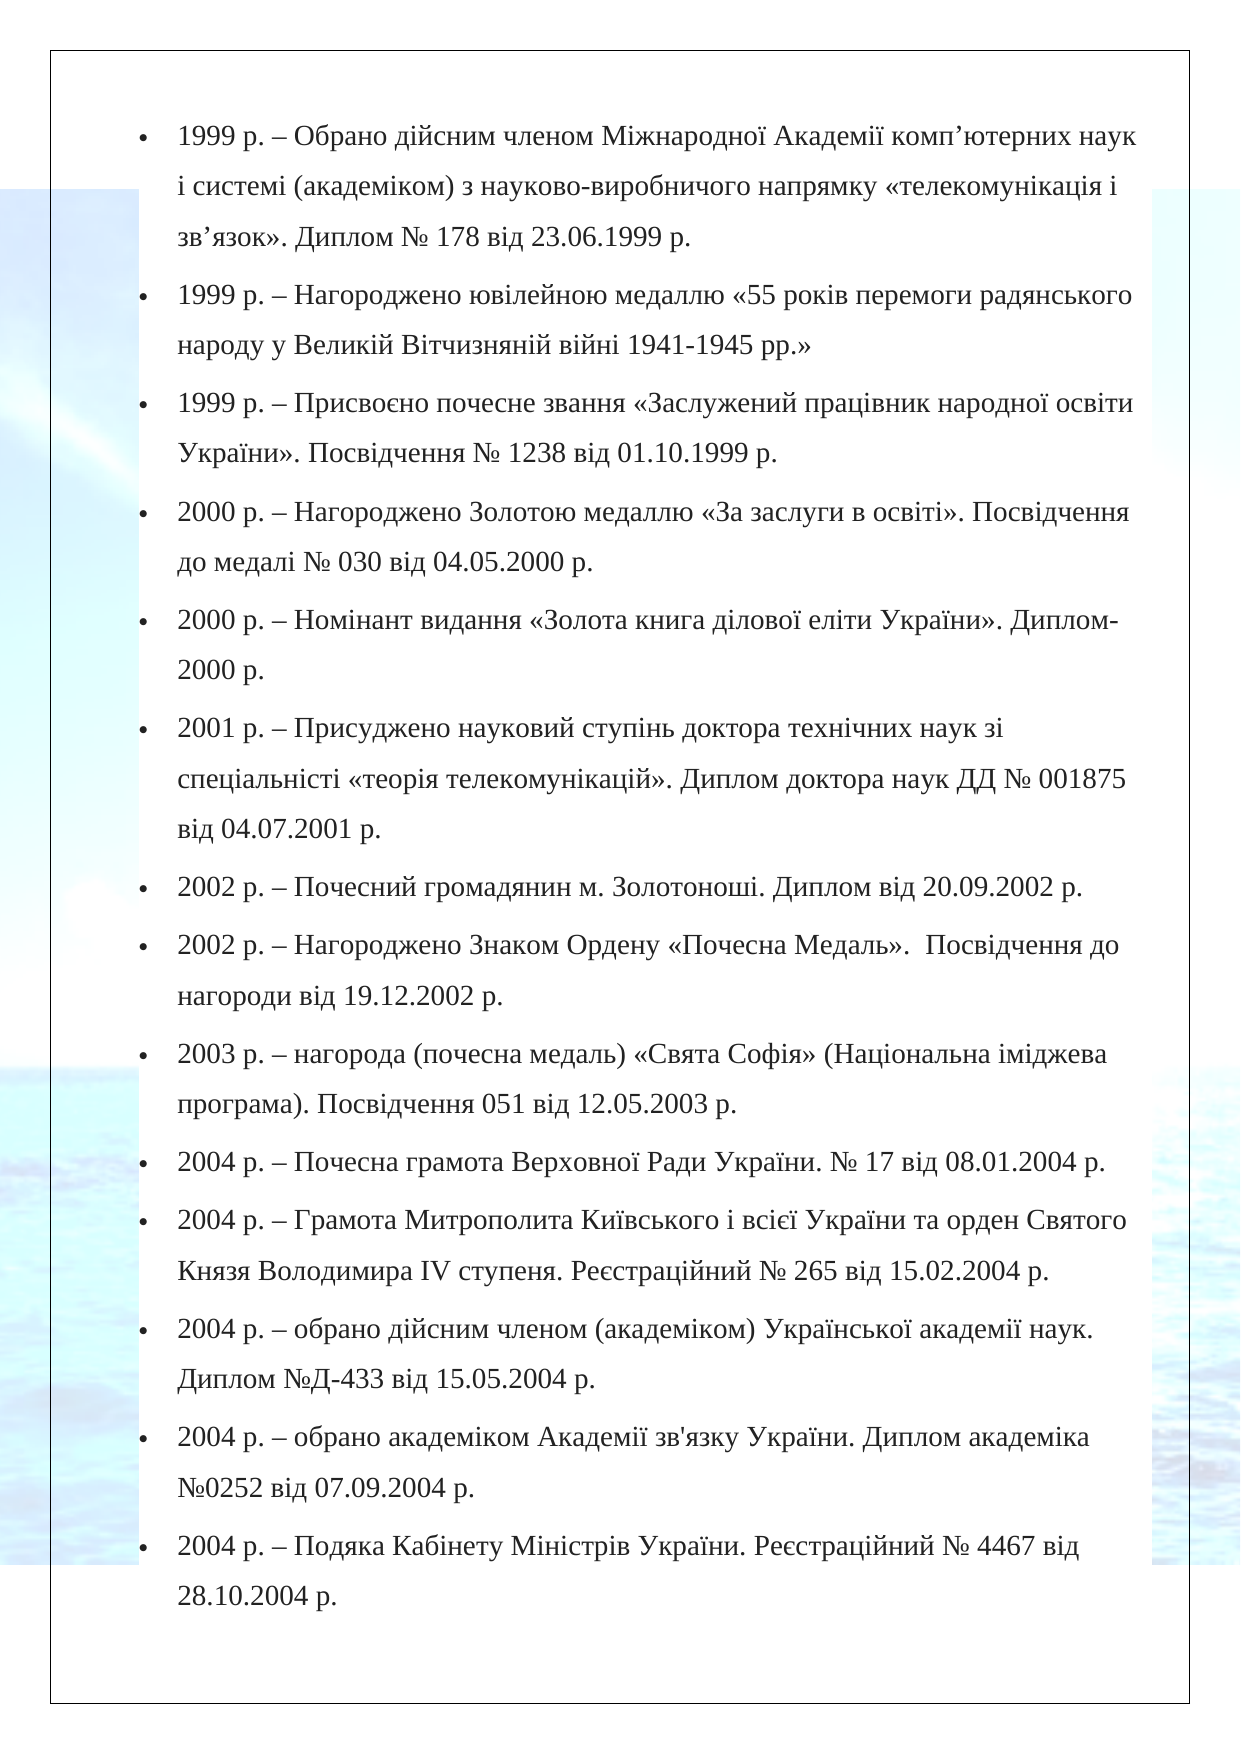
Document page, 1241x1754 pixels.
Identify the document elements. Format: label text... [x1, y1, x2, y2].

list 1999 р. – Обрано дійсним членом Міжнародної Академії комп’ютерних наук і системі (академіком) з науково-виробничого напрямку «телекомунікація і зв’язок». Диплом № 178 від 23.06.1999 р. [139, 118, 1152, 252]
list 2003 р. – нагорода (почесна медаль) «Свята Софія» (Національна іміджева програма). Посвідчення 051 від 12.05.2003 р. [139, 1036, 1152, 1120]
list 2000 р. – Нагороджено Золотою медаллю «За заслуги в освіті». Посвідчення до медалі № 030 від 04.05.2000 р. [139, 494, 1152, 578]
list 2004 р. – Грамота Митрополита Київського і всієї України та орден Святого Князя Володимира ІV ступеня. Реєстраційний № 265 від 15.02.2004 р. [139, 1202, 1152, 1286]
list 2000 р. – Номінант видання «Золота книга ділової еліти України». Диплом-2000 р. [139, 602, 1152, 686]
list 2004 р. – Подяка Кабінету Міністрів України. Реєстраційний № 4467 від 28.10.2004 р. [139, 1528, 1152, 1612]
list 2002 р. – Нагороджено Знаком Ордену «Почесна Медаль». Посвідчення до нагороди від 19.12.2002 р. [139, 927, 1152, 1011]
list 1999 р. – Нагороджено ювілейною медаллю «55 років перемоги радянського народу у Великій Вітчизняній війні 1941-1945 рр.» [139, 277, 1152, 361]
list 2004 р. – обрано дійсним членом (академіком) Української академії наук. Диплом №Д-433 від 15.05.2004 р. [139, 1311, 1152, 1395]
list 1999 р. – Присвоєно почесне звання «Заслужений працівник народної освіти України». Посвідчення № 1238 від 01.10.1999 р. [139, 385, 1152, 469]
list 2002 р. – Почесний громадянин м. Золотоноші. Диплом від 20.09.2002 р. [139, 869, 1152, 903]
list 2004 р. – обрано академіком Академії зв'язку України. Диплом академіка №0252 від 07.09.2004 р. [139, 1419, 1152, 1503]
list 2004 р. – Почесна грамота Верховної Ради України. № 17 від 08.01.2004 р. [139, 1144, 1152, 1178]
list 2001 р. – Присуджено науковий ступінь доктора технічних наук зі спеціальністі «теорія телекомунікацій». Диплом доктора наук ДД № 001875 від 04.07.2001 р. [139, 711, 1152, 845]
